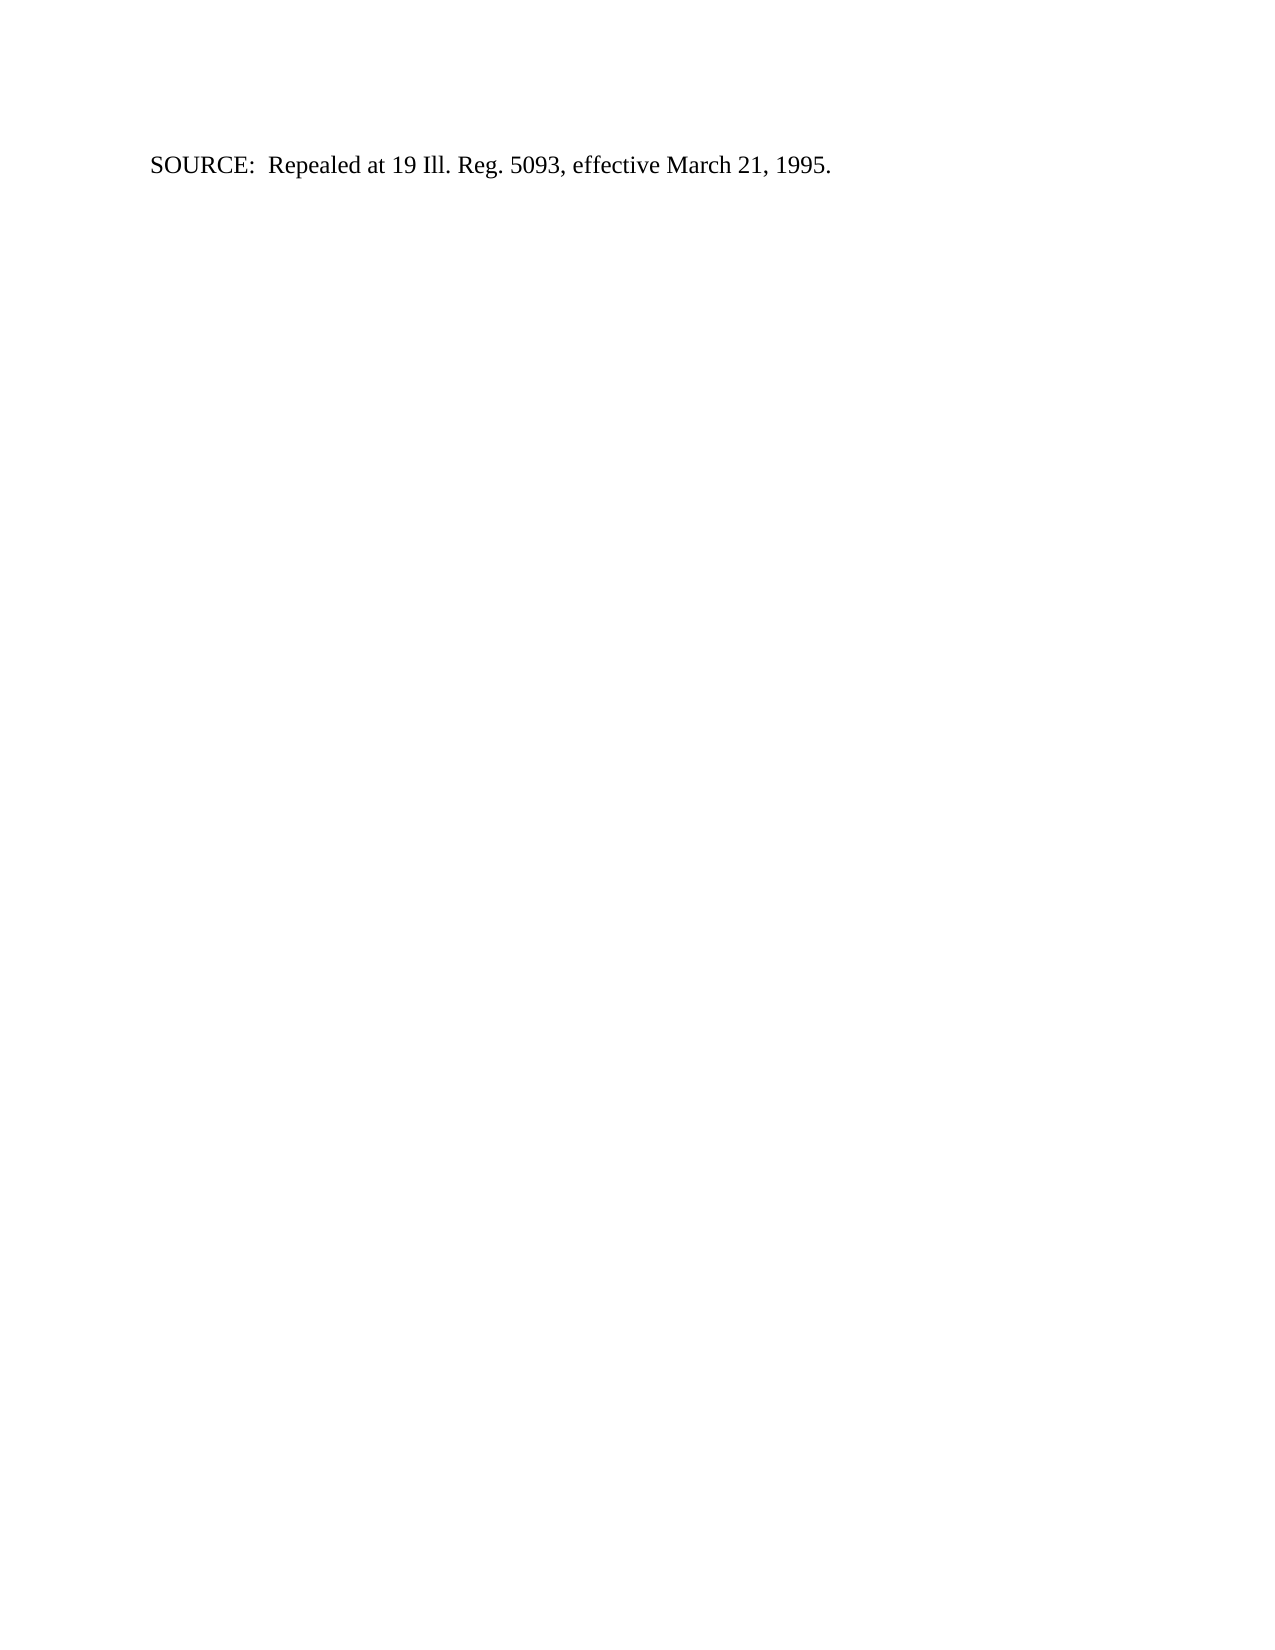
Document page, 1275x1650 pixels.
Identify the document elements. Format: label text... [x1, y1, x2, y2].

text SOURCE: Repealed at 19 Ill. Reg. 5093, effective March 21, 1995. [150, 150, 1125, 179]
